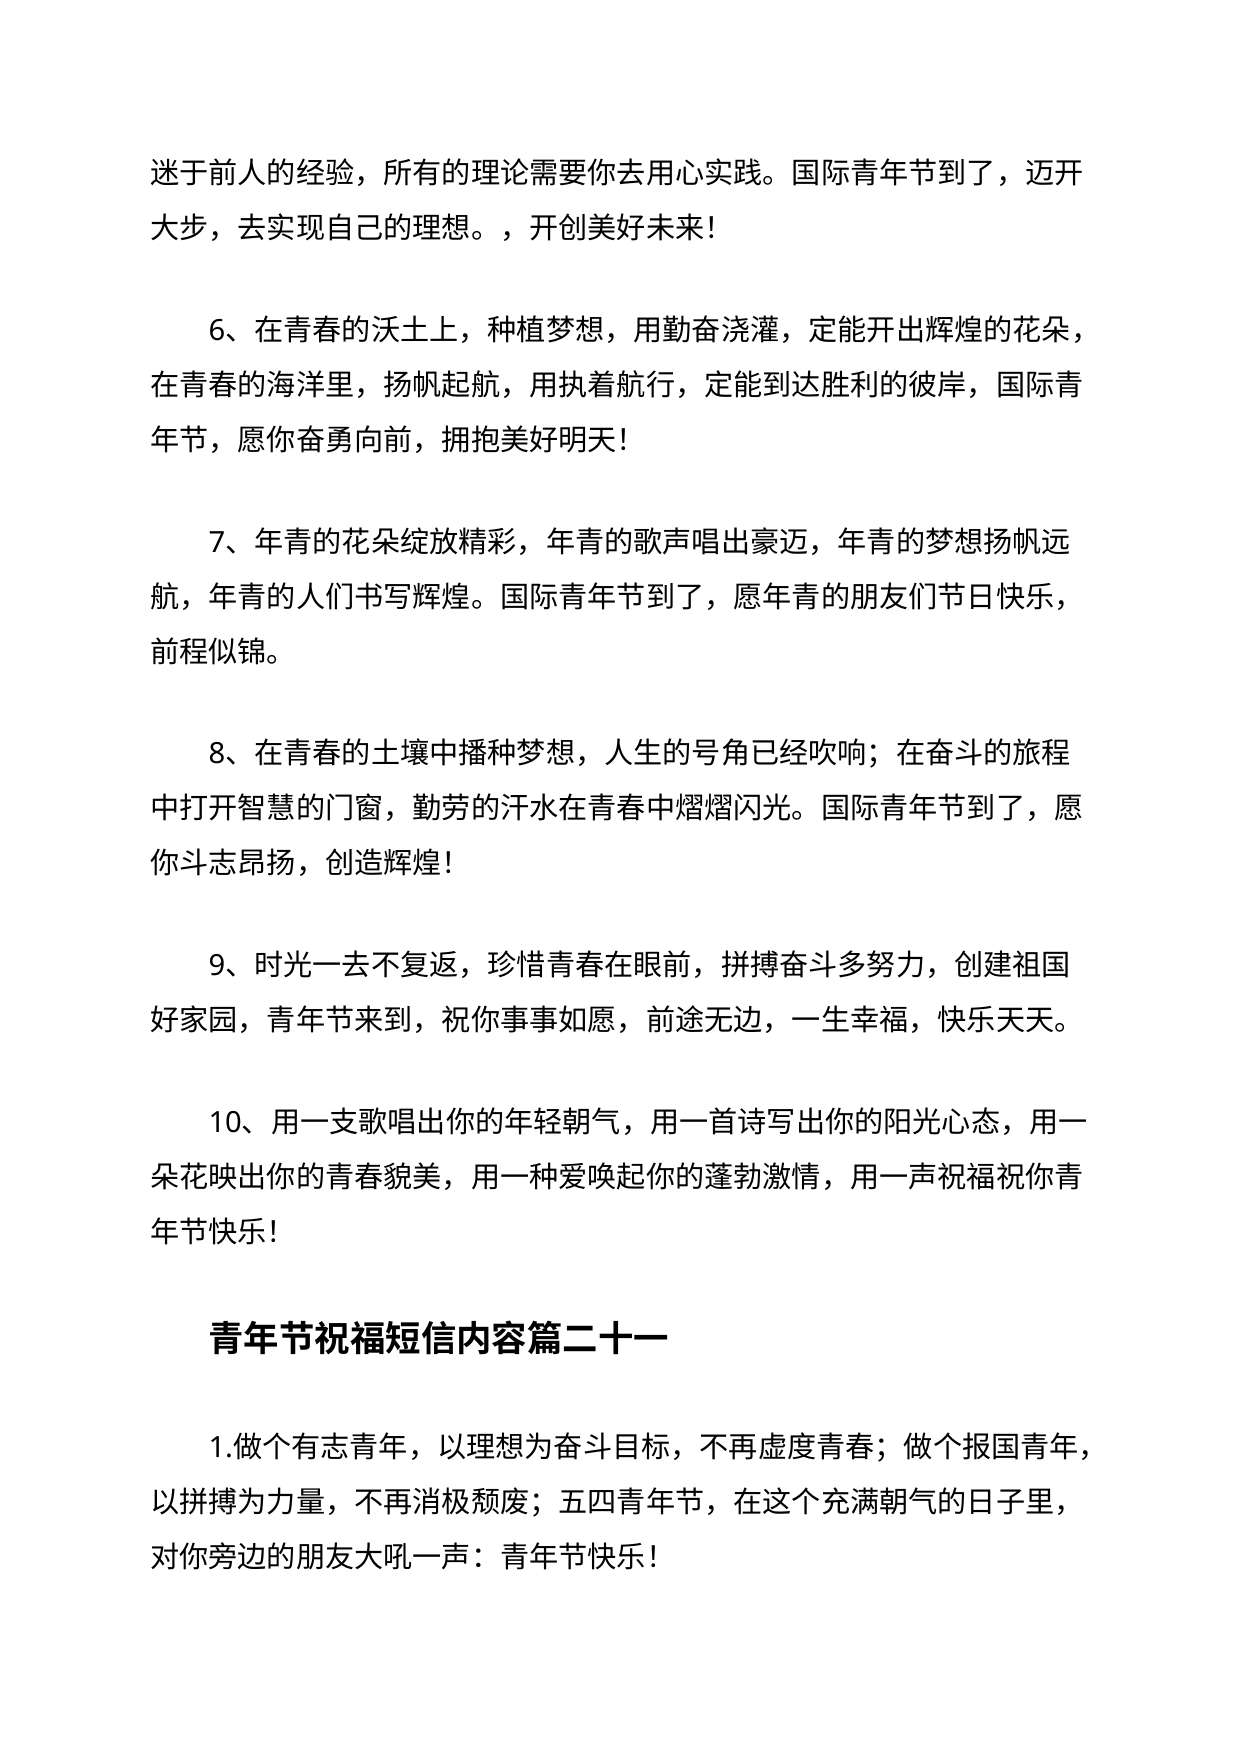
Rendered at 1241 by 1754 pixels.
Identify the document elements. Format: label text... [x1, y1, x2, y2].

text 1.做个有志青年，以理想为奋斗目标，不再虚度青春；做个报国青年，以拼搏为力量，不再消极颓废；五四青年节，在这个充满朝气的日子里，对你旁边的朋友大吼一声：青年节快乐！ [150, 1423, 1090, 1576]
text 9、时光一去不复返，珍惜青春在眼前，拼搏奋斗多努力，创建祖国好家园，青年节来到，祝你事事如愿，前途无边，一生幸福，快乐天天。 [150, 942, 1090, 1039]
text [150, 150, 1090, 247]
text 10、用一支歌唱出你的年轻朝气，用一首诗写出你的阳光心态，用一朵花映出你的青春貌美，用一种爱唤起你的蓬勃激情，用一声祝福祝你青年节快乐！ [150, 1098, 1090, 1251]
text 8、在青春的土壤中播种梦想，人生的号角已经吹响；在奋斗的旅程中打开智慧的门窗，勤劳的汗水在青春中熠熠闪光。国际青年节到了，愿你斗志昂扬，创造辉煌！ [150, 730, 1090, 882]
text 7、年青的花朵绽放精彩，年青的歌声唱出豪迈，年青的梦想扬帆远航，年青的人们书写辉煌。国际青年节到了，愿年青的朋友们节日快乐，前程似锦。 [150, 518, 1090, 671]
text 6、在青春的沃土上，种植梦想，用勤奋浇灌，定能开出辉煌的花朵，在青春的海洋里，扬帆起航，用执着航行，定能到达胜利的彼岸，国际青年节，愿你奋勇向前，拥抱美好明天！ [150, 307, 1090, 459]
text 青年节祝福短信内容篇二十一 [150, 1310, 1090, 1361]
